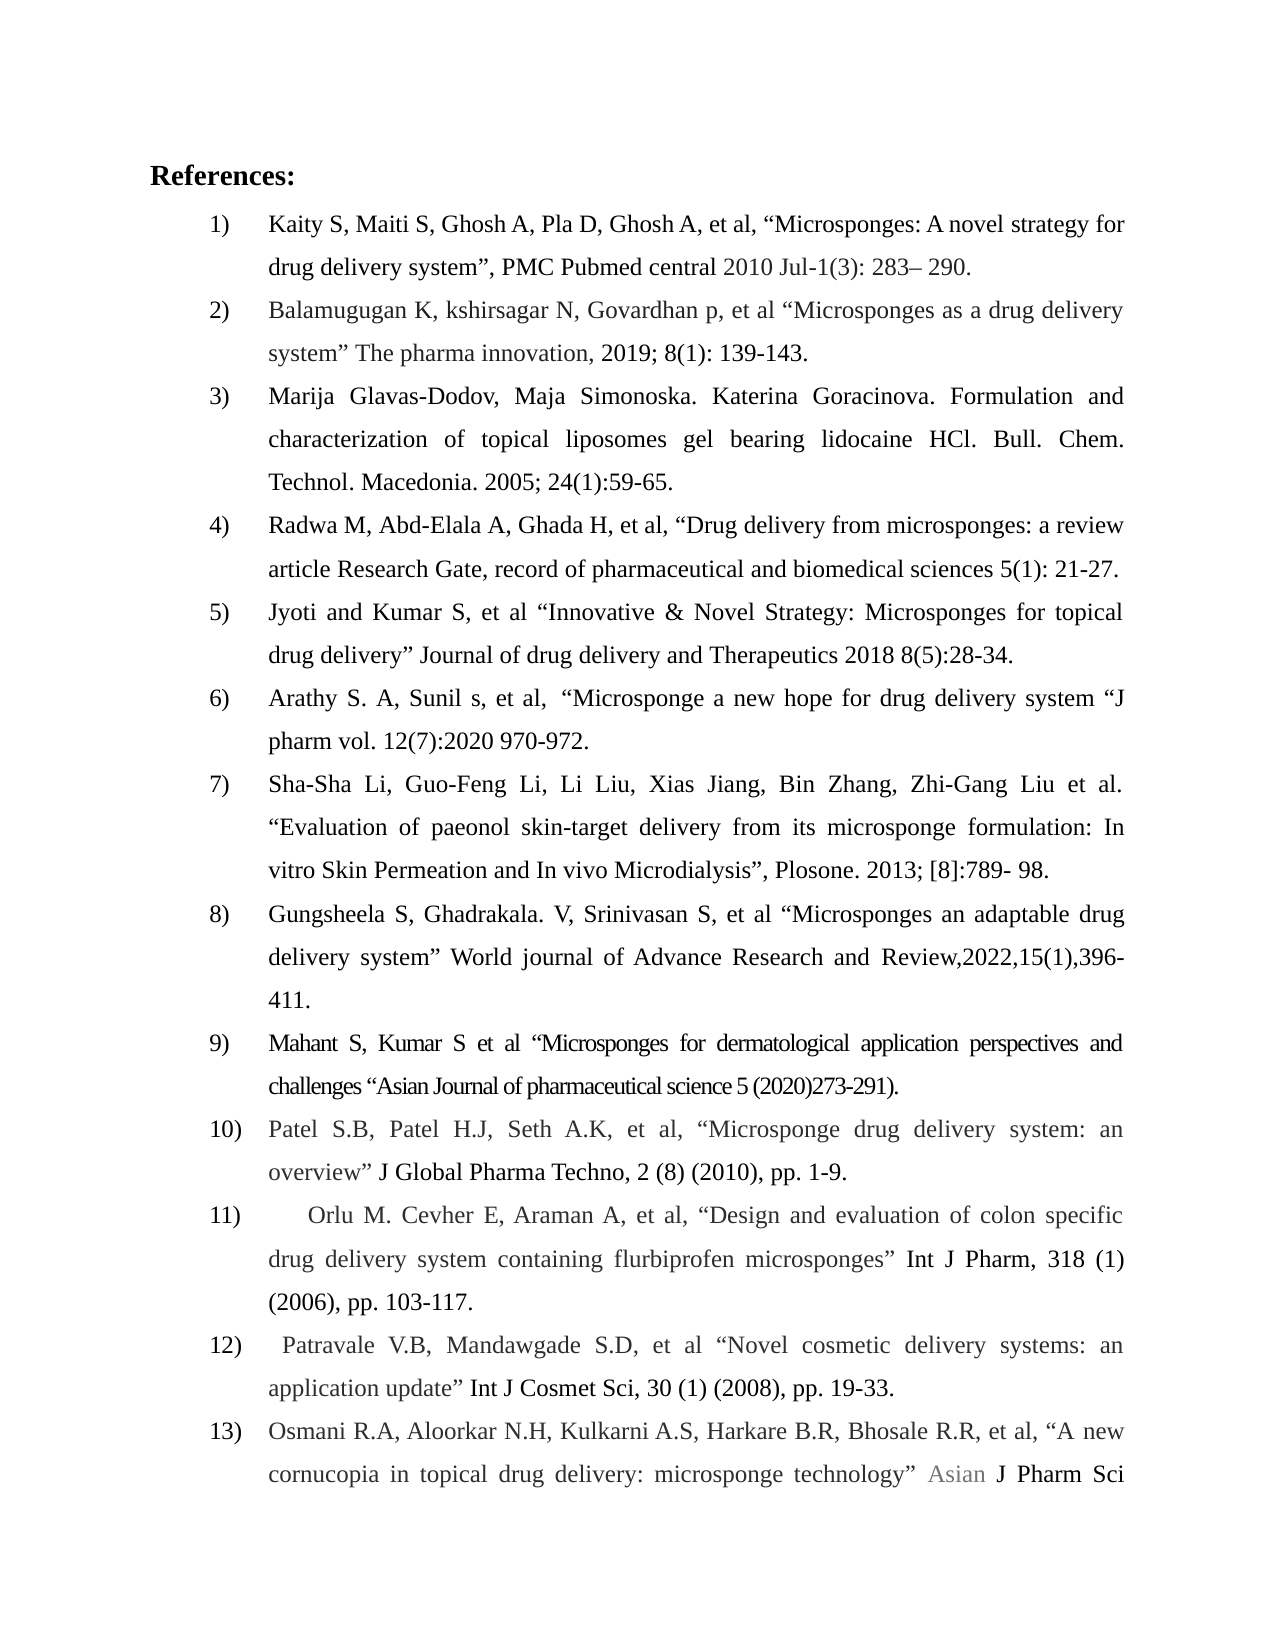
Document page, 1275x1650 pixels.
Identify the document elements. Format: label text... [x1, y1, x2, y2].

list Jyoti and Kumar S, et al “Innovative & Novel Strategy: Microsponges for topical drug delivery” Journal of drug delivery and Therapeutics 2018 8(5):28-34. [209, 597, 1124, 669]
title References: [150, 158, 1124, 192]
list Kaity S, Maiti S, Ghosh A, Pla D, Ghosh A, et al, “Microsponges: A novel strategy for drug delivery system”, PMC Pubmed central 2010 Jul-1(3): 283– 290. [209, 209, 1124, 281]
list Sha-Sha Li, Guo-Feng Li, Li Liu, Xias Jiang, Bin Zhang, Zhi-Gang Liu et al. “Evaluation of paeonol skin-target delivery from its microsponge formulation: In vitro Skin Permeation and In vivo Microdialysis”, Plosone. 2013; [8]:789- 98. [209, 769, 1124, 884]
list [209, 1416, 1124, 1488]
list Balamugugan K, kshirsagar N, Govardhan p, et al “Microsponges as a drug delivery system” The pharma innovation, 2019; 8(1): 139-143. [209, 295, 1124, 367]
list Mahant S, Kumar S et al “Microsponges for dermatological application perspectives and challenges “Asian Journal of pharmaceutical science 5 (2020)273-291). [209, 1028, 1124, 1100]
list Orlu M. Cevher E, Araman A, et al, “Design and evaluation of colon specific drug delivery system containing flurbiprofen microsponges” Int J Pharm, 318 (1) (2006), pp. 103-117. [209, 1201, 1124, 1316]
list Arathy S. A, Sunil s, et al, “Microsponge a new hope for drug delivery system “J pharm vol. 12(7):2020 970-972. [209, 683, 1124, 755]
list Marija Glavas-Dodov, Maja Simonoska. Katerina Goracinova. Formulation and characterization of topical liposomes gel bearing lidocaine HCl. Bull. Chem. Technol. Macedonia. 2005; 24(1):59-65. [209, 381, 1124, 496]
list Patravale V.B, Mandawgade S.D, et al “Novel cosmetic delivery systems: an application update” Int J Cosmet Sci, 30 (1) (2008), pp. 19-33. [209, 1330, 1124, 1402]
list Gungsheela S, Ghadrakala. V, Srinivasan S, et al “Microsponges an adaptable drug delivery system” World journal of Advance Research and Review,2022,15(1),396-411. [209, 899, 1124, 1014]
list Radwa M, Abd-Elala A, Ghada H, et al, “Drug delivery from microsponges: a review article Research Gate, record of pharmaceutical and biomedical sciences 5(1): 21-27. [209, 511, 1124, 582]
list Patel S.B, Patel H.J, Seth A.K, et al, “Microsponge drug delivery system: an overview” J Global Pharma Techno, 2 (8) (2010), pp. 1-9. [209, 1114, 1124, 1186]
